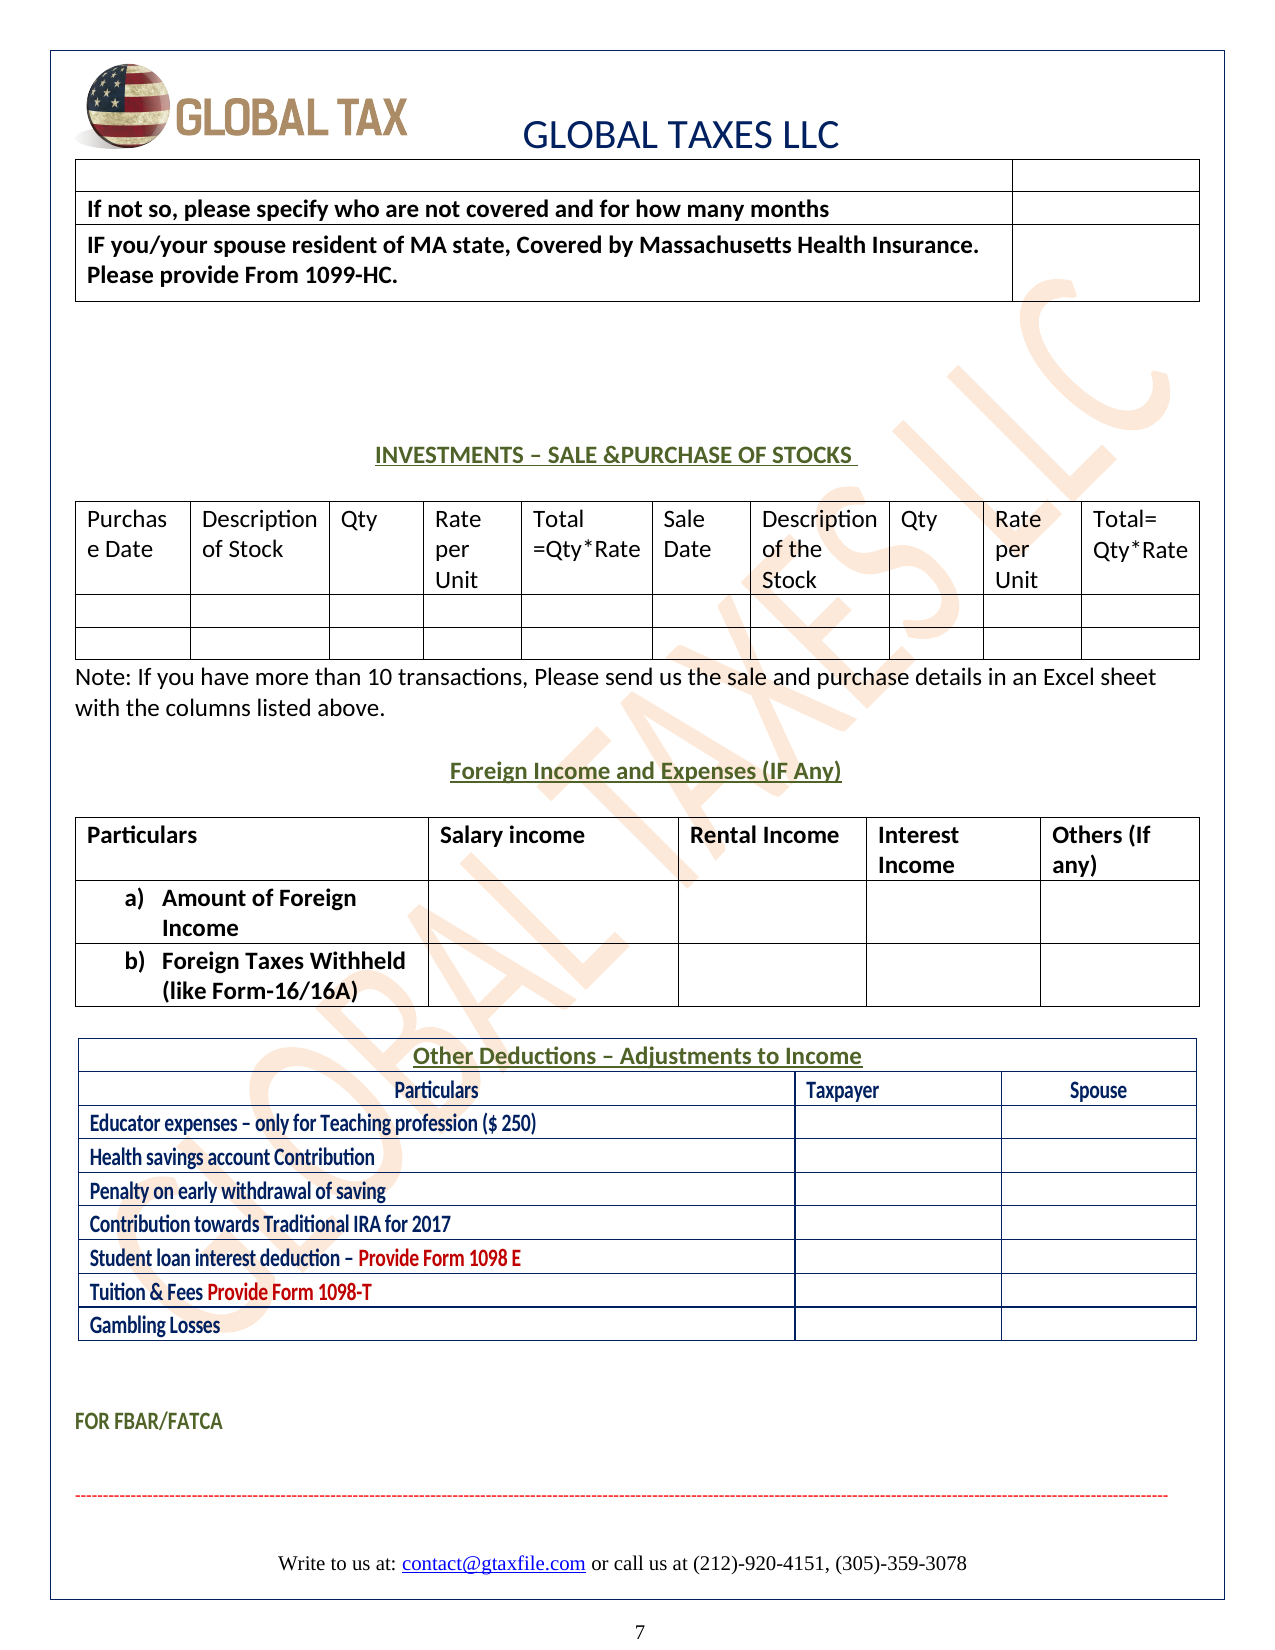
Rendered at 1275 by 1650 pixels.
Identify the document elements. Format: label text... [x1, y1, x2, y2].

table_cell Gambling Losses [79, 1308, 794, 1340]
table_header Sale Date [653, 502, 750, 594]
table_cell [76, 595, 190, 627]
table_cell [796, 1274, 1001, 1306]
table_cell [424, 595, 521, 627]
table_cell [429, 944, 678, 1006]
table_cell [867, 881, 1040, 943]
table_cell [751, 628, 889, 659]
table_cell [1002, 1206, 1196, 1239]
table_header Qty [890, 502, 983, 594]
table_cell [1013, 225, 1199, 301]
table_cell [522, 628, 652, 659]
table_cell [1013, 160, 1199, 191]
table_cell [191, 628, 329, 659]
table_cell [1002, 1173, 1196, 1205]
table_cell [984, 628, 1081, 659]
table_header Salary income [429, 818, 678, 880]
table_cell Spouse [1002, 1072, 1196, 1104]
table_cell [751, 595, 889, 627]
table_cell [1002, 1308, 1196, 1340]
table_cell [429, 881, 678, 943]
table_cell [653, 595, 750, 627]
table_cell [796, 1139, 1001, 1172]
table_cell [330, 628, 423, 659]
table_cell [796, 1308, 1001, 1340]
table_cell Contribution towards Traditional IRA for 2017 [79, 1206, 794, 1239]
table_cell Particulars [79, 1072, 794, 1104]
table_cell [1041, 881, 1199, 943]
table_header Rate per Unit [424, 502, 521, 594]
table_header Total= Qty*Rate [1082, 502, 1199, 594]
table_cell [890, 628, 983, 659]
table_cell [890, 595, 983, 627]
table_header Purchase Date [76, 502, 190, 594]
text INVESTMENTS – SALE &PURCHASE OF STOCKS [300, 439, 1200, 469]
table_header Description of the Stock [751, 502, 889, 594]
table_cell [1002, 1274, 1196, 1306]
table_cell Foreign Taxes Withheld (like Form-16/16A) [76, 944, 428, 1006]
table_header Rate per Unit [984, 502, 1081, 594]
picture [75, 63, 408, 149]
table_cell Health savings account Contribution [79, 1139, 794, 1172]
table_cell If not so, please specify who are not covered and for how many months [76, 192, 1012, 224]
table_header Description of Stock [191, 502, 329, 594]
table_cell [796, 1173, 1001, 1205]
table_cell Penalty on early withdrawal of saving [79, 1173, 794, 1205]
table_cell [679, 944, 866, 1006]
text Foreign Income and Expenses (IF Any) [375, 755, 1200, 785]
table_header Interest Income [867, 818, 1040, 880]
table_cell [76, 628, 190, 659]
table_cell [1041, 944, 1199, 1006]
table_cell [653, 628, 750, 659]
table_cell [330, 595, 423, 627]
table_cell [1013, 192, 1199, 224]
table_cell [1082, 595, 1199, 627]
table_cell [679, 881, 866, 943]
table_cell [424, 628, 521, 659]
table_cell [796, 1240, 1001, 1273]
table_header Others (If any) [1041, 818, 1199, 880]
table_cell Educator expenses – only for Teaching profession ($ 250) [79, 1106, 794, 1138]
table_cell [1082, 628, 1199, 659]
table_header Total =Qty*Rate [522, 502, 652, 594]
table_cell [1002, 1139, 1196, 1172]
table_cell Taxpayer [796, 1072, 1001, 1104]
table_cell [796, 1106, 1001, 1138]
table_cell Student loan interest deduction – Provide Form 1098 E [79, 1240, 794, 1273]
table_cell [522, 595, 652, 627]
table_cell Tuition & Fees Provide Form 1098-T [79, 1274, 794, 1306]
table_header Rental Income [679, 818, 866, 880]
table_cell [796, 1206, 1001, 1239]
table_cell Amount of Foreign Income [76, 881, 428, 943]
text Note: If you have more than 10 transactions, Please send us the sale and purchase details in an Excel sheet with the columns listed above. [75, 661, 1200, 722]
table_header Particulars [76, 818, 428, 880]
table_header Other Deductions – Adjustments to Income [79, 1039, 1196, 1071]
text FOR FBAR/FATCA [75, 1405, 1200, 1435]
table_cell [984, 595, 1081, 627]
table_cell [867, 944, 1040, 1006]
table_cell [1002, 1106, 1196, 1138]
table_header Qty [330, 502, 423, 594]
table_cell [76, 160, 1012, 191]
table_cell [191, 595, 329, 627]
table_cell [1002, 1240, 1196, 1273]
table_cell IF you/your spouse resident of MA state, Covered by Massachusetts Health Insurance. Please provide From 1099-HC. [76, 225, 1012, 301]
